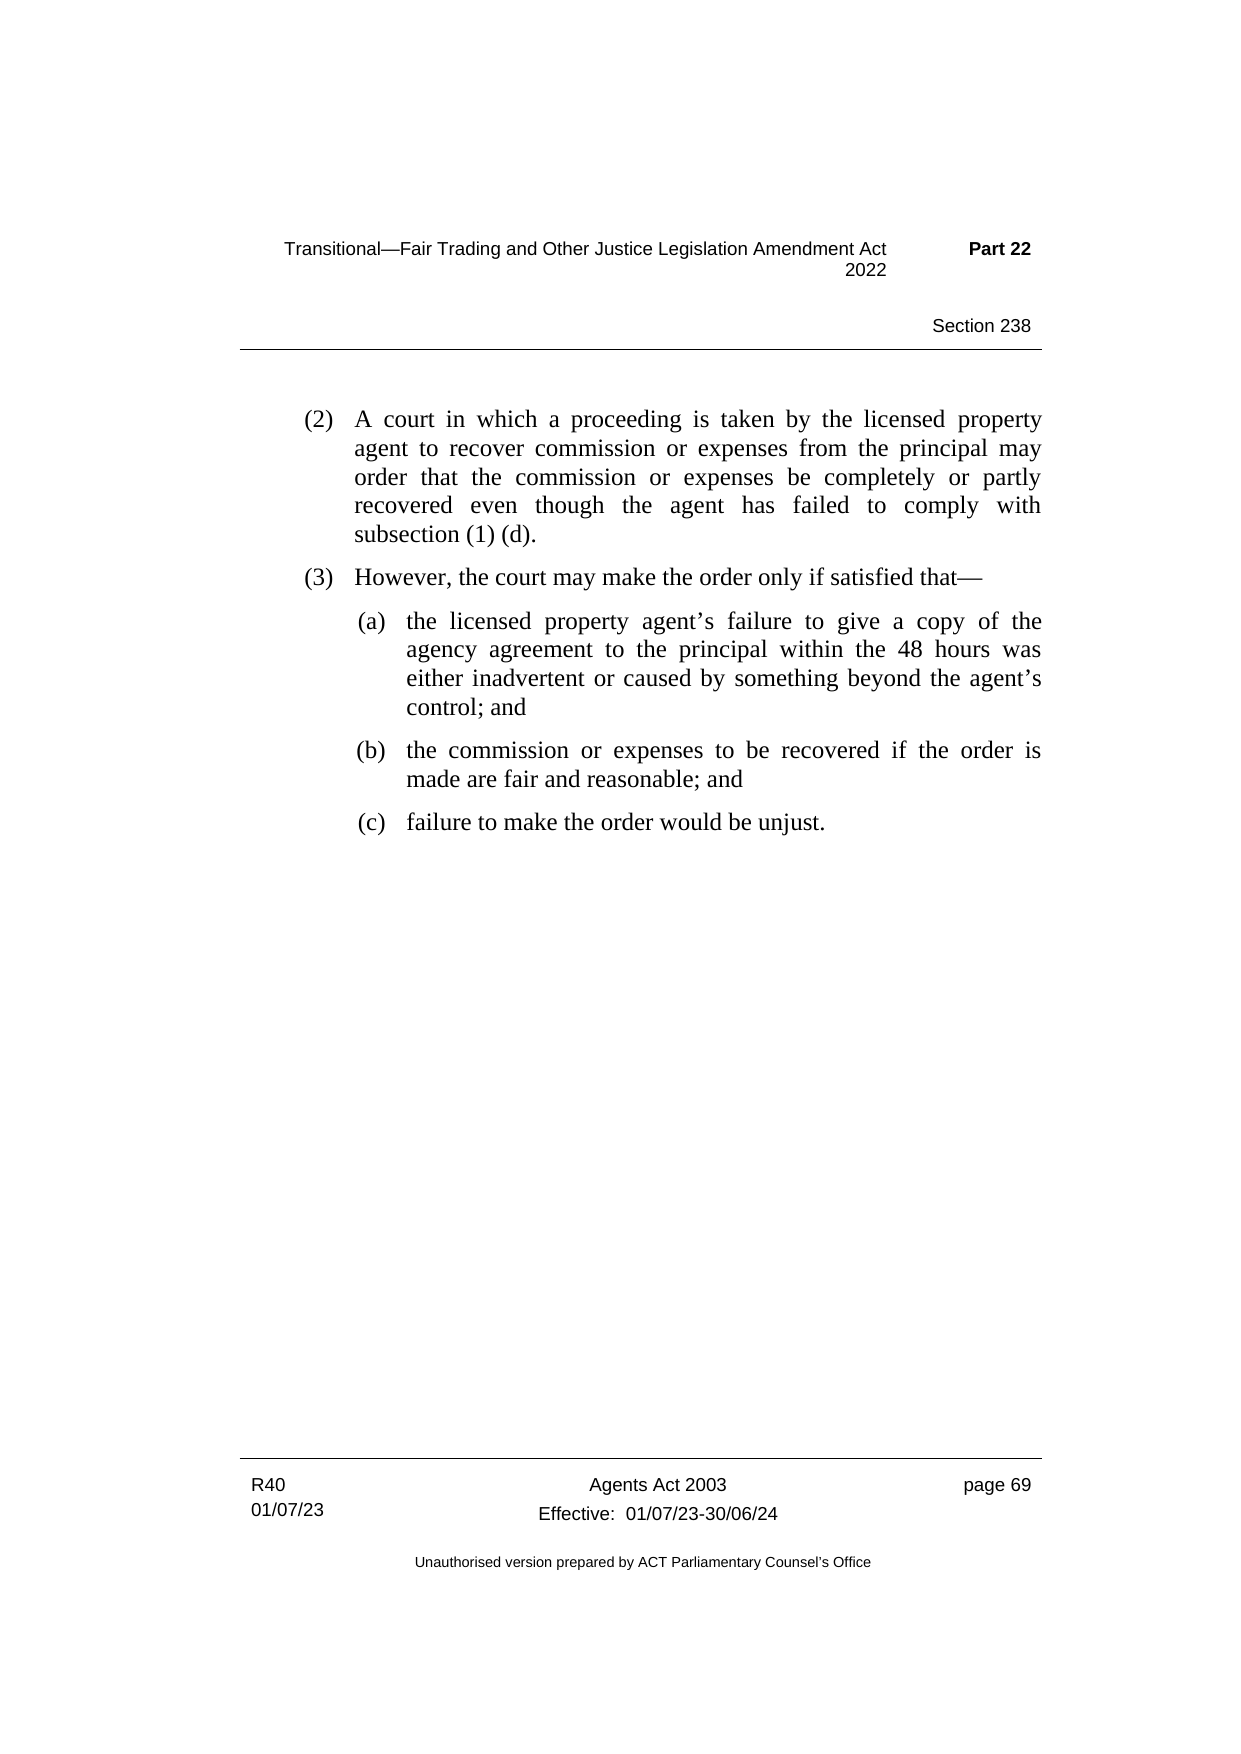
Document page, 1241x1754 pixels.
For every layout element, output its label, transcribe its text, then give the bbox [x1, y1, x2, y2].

text (a) the licensed property agent’s failure to give a copy of the agency agreement to the principal within the 48 hours was either inadvertent or caused by something beyond the agent’s control; and [239, 606, 1042, 721]
text (c) failure to make the order would be unjust. [239, 807, 1042, 836]
text (2) A court in which a proceeding is taken by the licensed property agent to recover commission or expenses from the principal may order that the commission or expenses be completely or partly recovered even though the agent has failed to comply with subsection (1) (d). [239, 404, 1042, 548]
text (b) the commission or expenses to be recovered if the order is made are fair and reasonable; and [239, 735, 1042, 793]
text (3) However, the court may make the order only if satisfied that— [239, 562, 1042, 591]
